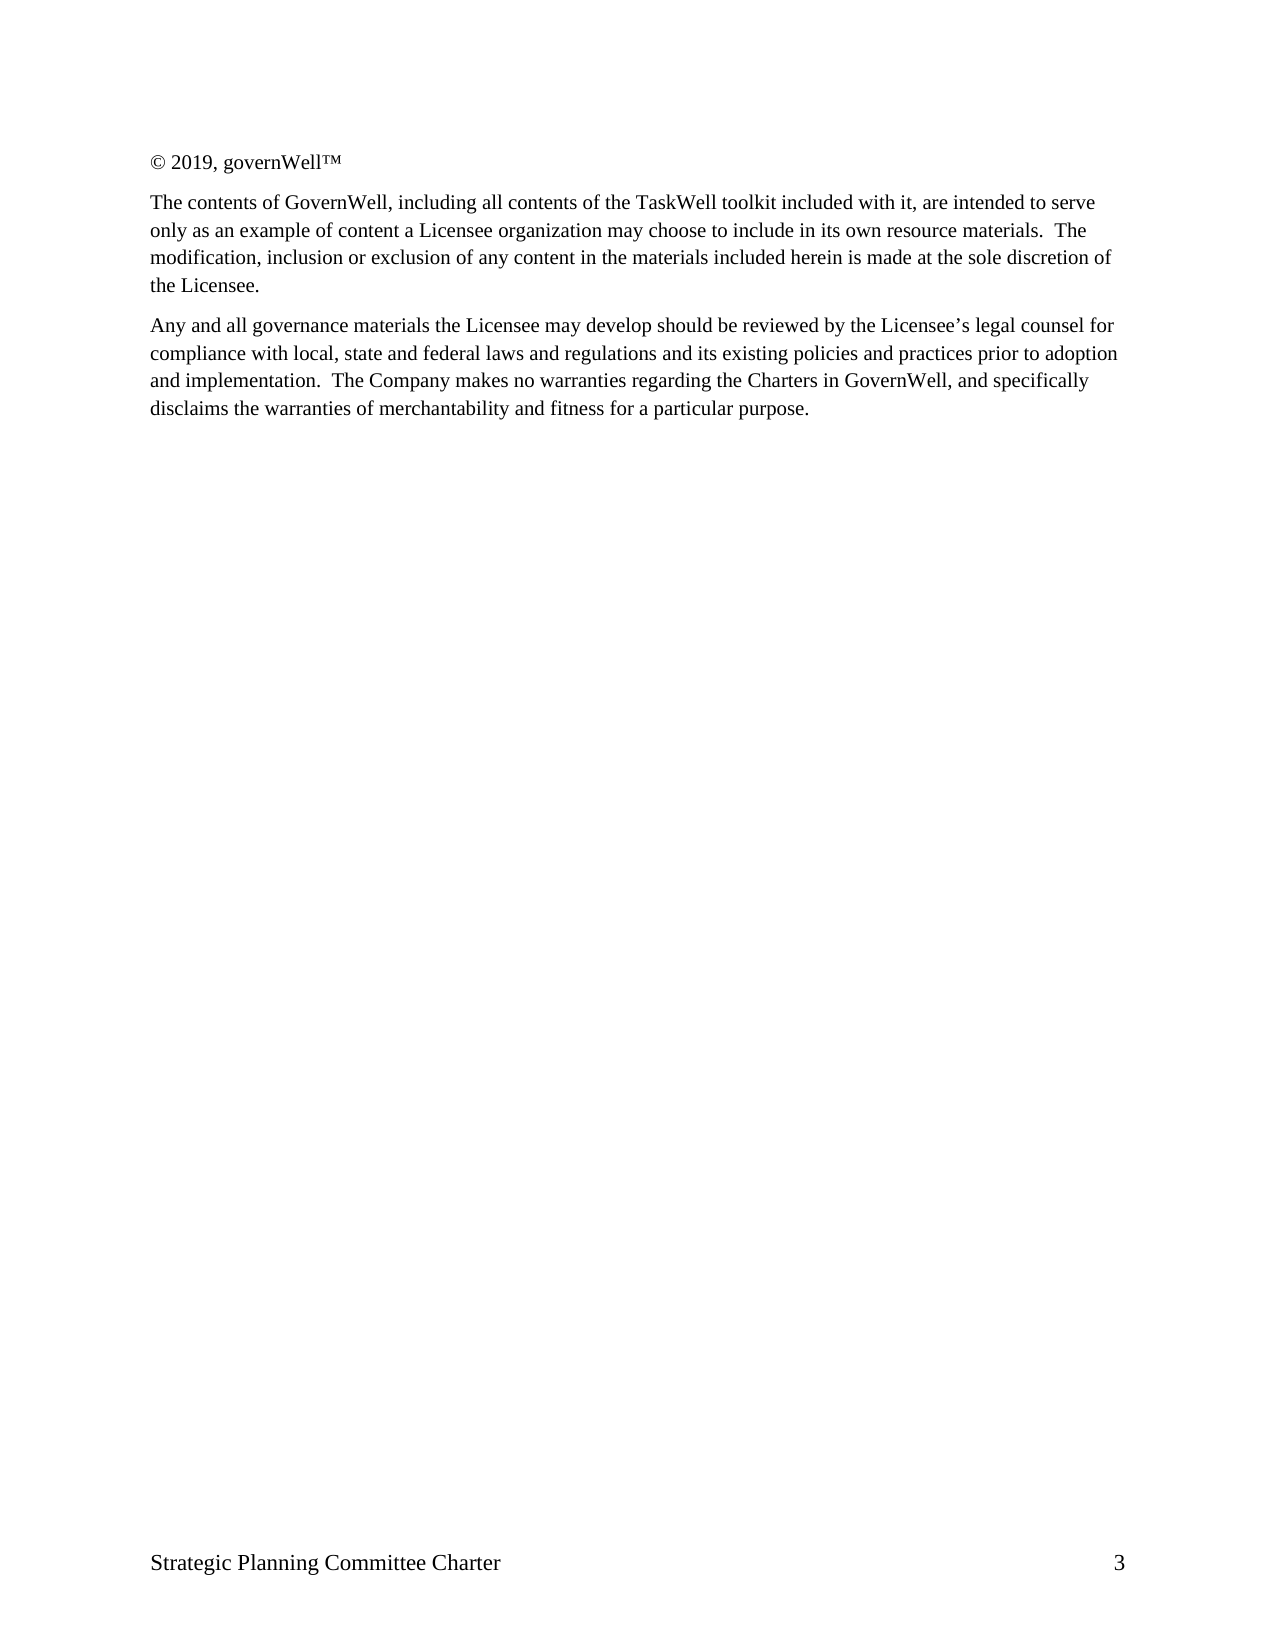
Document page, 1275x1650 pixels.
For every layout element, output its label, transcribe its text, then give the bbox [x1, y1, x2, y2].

text The contents of GovernWell, including all contents of the TaskWell toolkit included with it, are intended to serve only as an example of content a Licensee organization may choose to include in its own resource materials. The modification, inclusion or exclusion of any content in the materials included herein is made at the sole discretion of the Licensee. [150, 190, 1125, 297]
text Any and all governance materials the Licensee may develop should be reviewed by the Licensee’s legal counsel for compliance with local, state and federal laws and regulations and its existing policies and practices prior to adoption and implementation. The Company makes no warranties regarding the Charters in GovernWell, and specifically disclaims the warranties of merchantability and fitness for a particular purpose. [150, 313, 1125, 420]
text © 2019, governWell™ [150, 150, 1125, 174]
